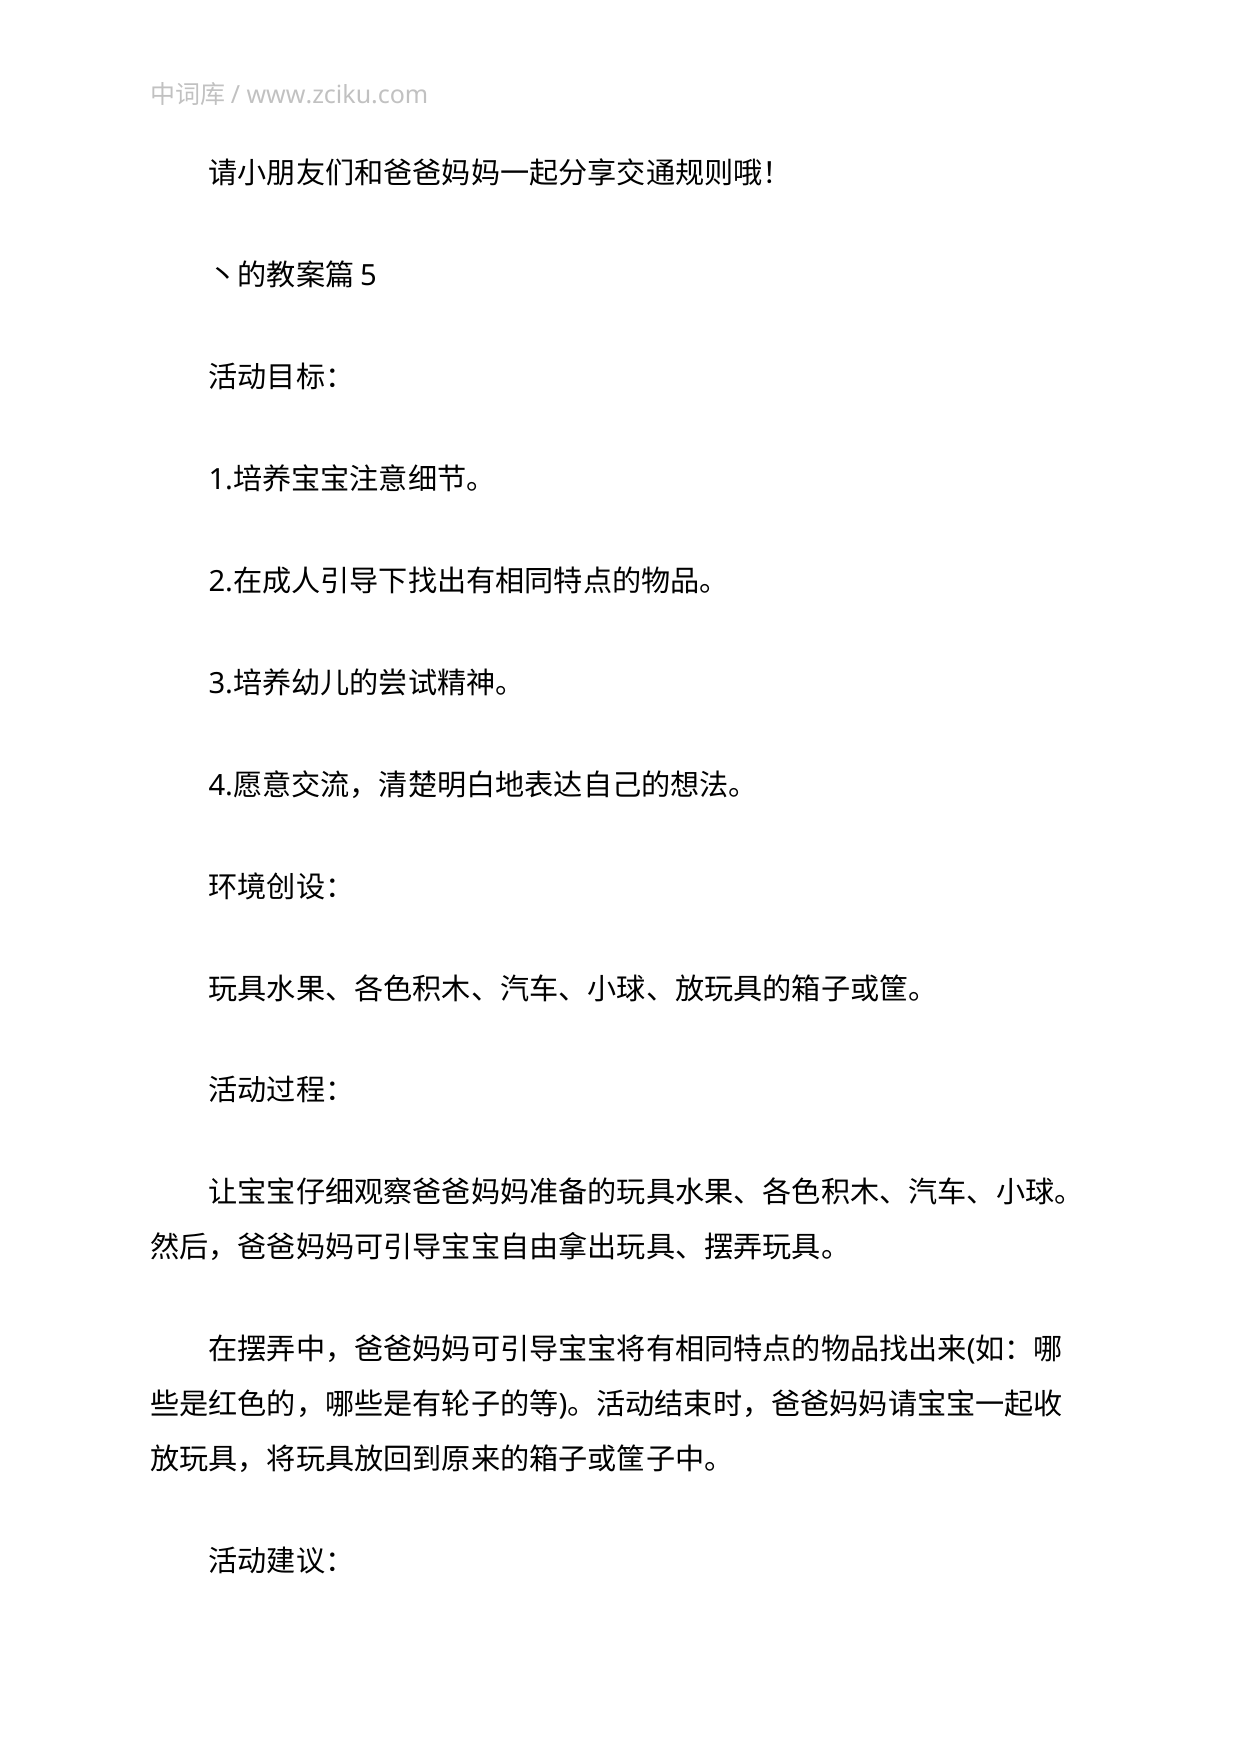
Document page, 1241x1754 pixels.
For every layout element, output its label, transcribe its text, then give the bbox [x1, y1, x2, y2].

text 在摆弄中，爸爸妈妈可引导宝宝将有相同特点的物品找出来(如：哪些是红色的，哪些是有轮子的等)。活动结束时，爸爸妈妈请宝宝一起收放玩具，将玩具放回到原来的箱子或筐子中。 [150, 1325, 1090, 1478]
text 活动过程： [150, 1067, 1090, 1109]
text 请小朋友们和爸爸妈妈一起分享交通规则哦！ [150, 150, 1090, 192]
text 玩具水果、各色积木、汽车、小球、放玩具的箱子或筐。 [150, 965, 1090, 1007]
text 活动目标： [150, 354, 1090, 396]
text 1.培养宝宝注意细节。 [150, 456, 1090, 498]
text 2.在成人引导下找出有相同特点的物品。 [150, 557, 1090, 600]
text 丶的教案篇5 [150, 252, 1090, 294]
text 4.愿意交流，清楚明白地表达自己的想法。 [150, 761, 1090, 804]
text 活动建议： [150, 1537, 1090, 1579]
text 让宝宝仔细观察爸爸妈妈准备的玩具水果、各色积木、汽车、小球。然后，爸爸妈妈可引导宝宝自由拿出玩具、摆弄玩具。 [150, 1169, 1090, 1266]
text 环境创设： [150, 863, 1090, 906]
text 3.培养幼儿的尝试精神。 [150, 659, 1090, 702]
